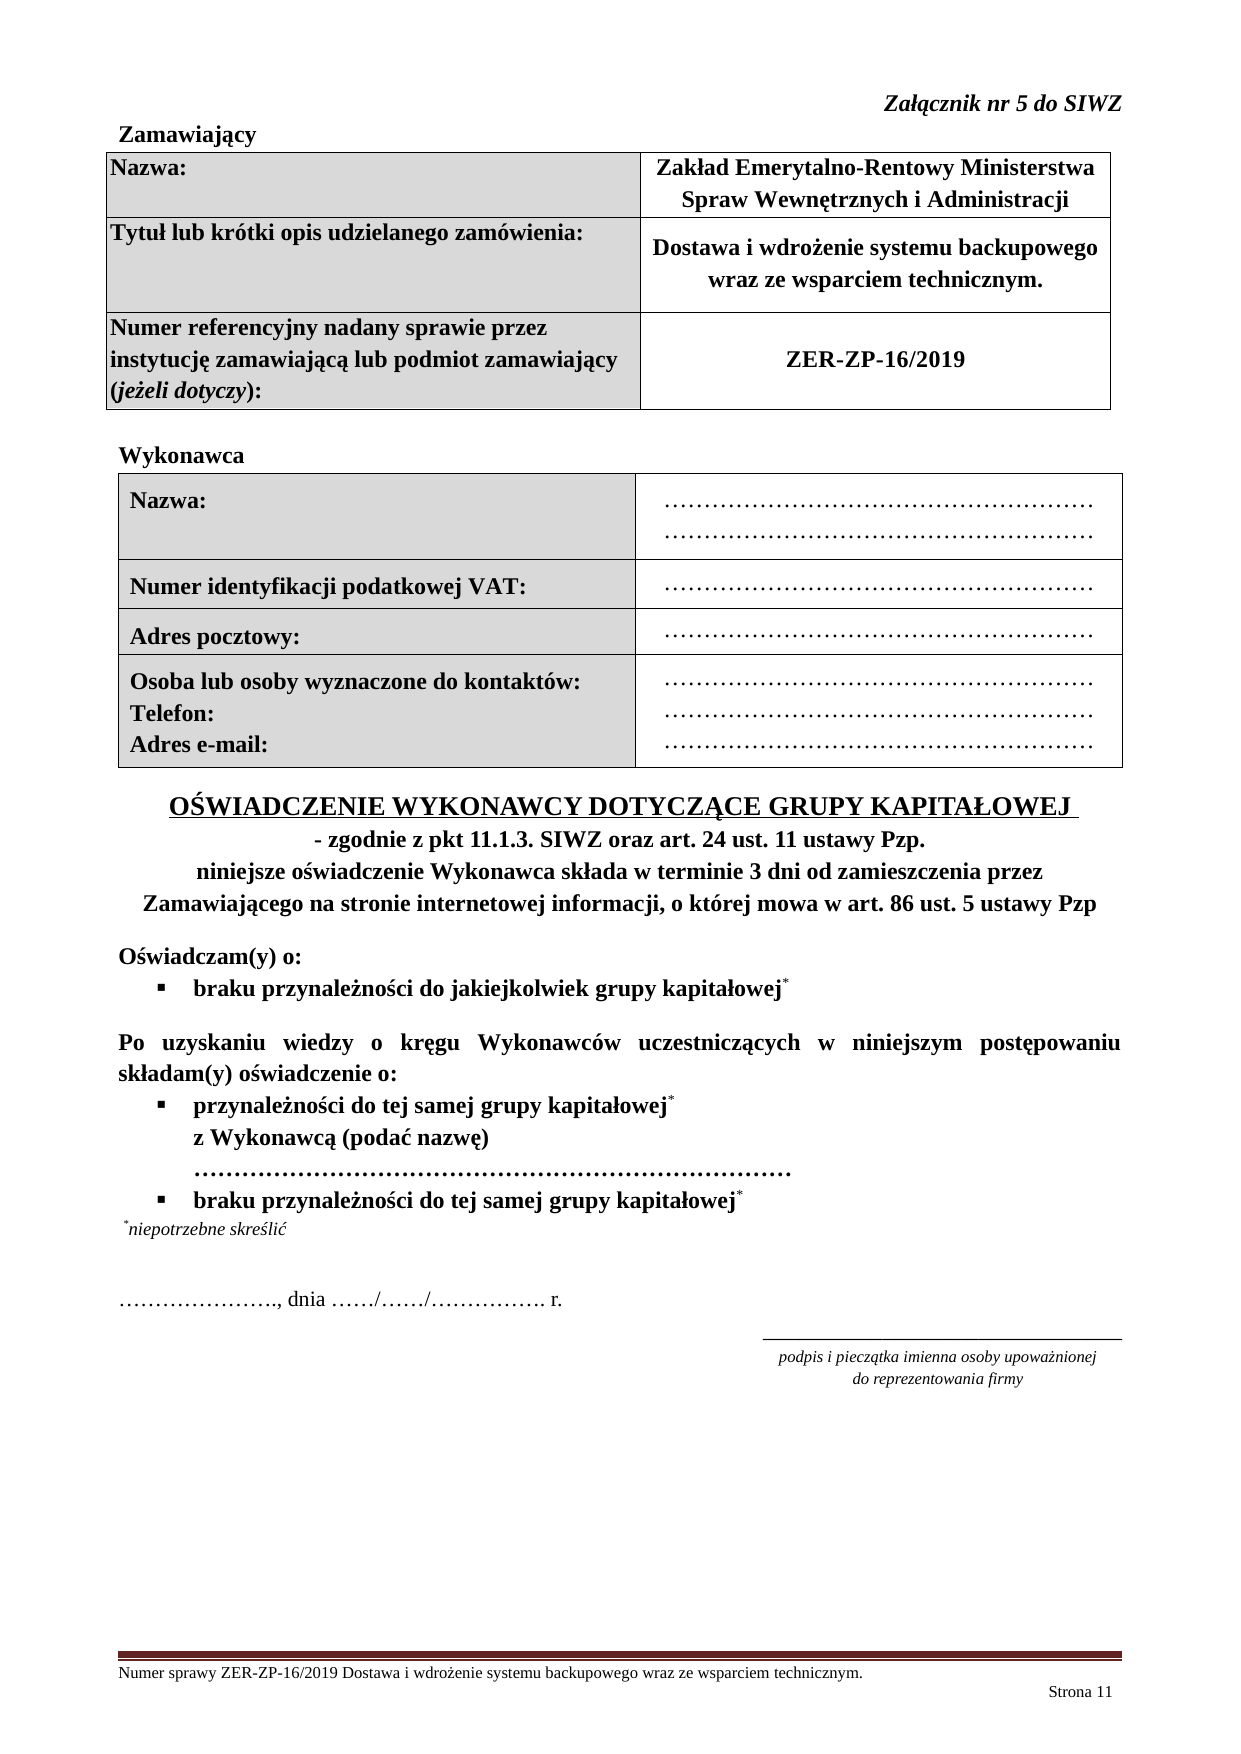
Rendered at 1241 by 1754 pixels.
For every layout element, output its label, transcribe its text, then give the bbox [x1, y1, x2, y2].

list przynależności do tej samej grupy kapitałowej* [156, 1091, 1122, 1118]
text oświadczenie wykonawcy dotyczące grupy kapitałowej [118, 789, 1122, 821]
list ______________________________ [709, 1315, 1122, 1343]
text Po uzyskaniu wiedzy o kręgu Wykonawców uczestniczących w niniejszym postępowaniu składam(y) oświadczenie o: [118, 1028, 1122, 1087]
list podpis i pieczątka imienna osoby upoważnionej [753, 1347, 1122, 1366]
table_cell Numer identyfikacji podatkowej VAT: [119, 560, 635, 608]
text Załącznik nr 5 do SIWZ [118, 89, 1122, 116]
table_cell ……………………………………………… [636, 609, 1122, 654]
text Zamawiający [118, 120, 1122, 148]
table_cell Dostawa i wdrożenie systemu backupowego wraz ze wsparciem technicznym. [641, 218, 1110, 312]
text niniejsze oświadczenie Wykonawca składa w terminie 3 dni od zamieszczenia przez Zamawiającego na stronie internetowej informacji, o której mowa w art. 86 ust. 5 ustawy Pzp [118, 857, 1122, 916]
table_cell ……………………………………………… ……………………………………………… ……………………………………………… [636, 655, 1122, 767]
table_header Nazwa: [107, 153, 640, 217]
table_header Zakład Emerytalno-Rentowy Ministerstwa Spraw Wewnętrznych i Administracji [641, 153, 1110, 217]
text - zgodnie z pkt 11.1.3. SIWZ oraz art. 24 ust. 11 ustawy Pzp. [118, 825, 1122, 853]
list braku przynależności do jakiejkolwiek grupy kapitałowej* [156, 974, 1122, 1002]
text Oświadczam(y) o: [118, 942, 1093, 970]
table_cell Numer referencyjny nadany sprawie przez instytucję zamawiającą lub podmiot zamawiający (jeżeli dotyczy): [107, 313, 640, 408]
table_cell Osoba lub osoby wyznaczone do kontaktów: Telefon: Adres e-mail: [119, 655, 635, 767]
list do reprezentowania firmy [753, 1369, 1122, 1388]
text Wykonawca [118, 441, 1122, 469]
table_header Nazwa: [119, 474, 635, 559]
table_header ……………………………………………… ……………………………………………… [636, 474, 1122, 559]
text z Wykonawcą (podać nazwę) [193, 1123, 1122, 1150]
list braku przynależności do tej samej grupy kapitałowej* [156, 1186, 1122, 1213]
text ………………………………………………………………… [193, 1154, 1122, 1182]
text …………………., dnia ……/……/……………. r. [118, 1286, 1093, 1312]
table_cell Tytuł lub krótki opis udzielanego zamówienia: [107, 218, 640, 312]
table_cell Adres pocztowy: [119, 609, 635, 654]
table_cell ……………………………………………… [636, 560, 1122, 608]
text *niepotrzebne skreślić [118, 1218, 1122, 1239]
table_cell ZER-ZP-16/2019 [641, 313, 1110, 408]
